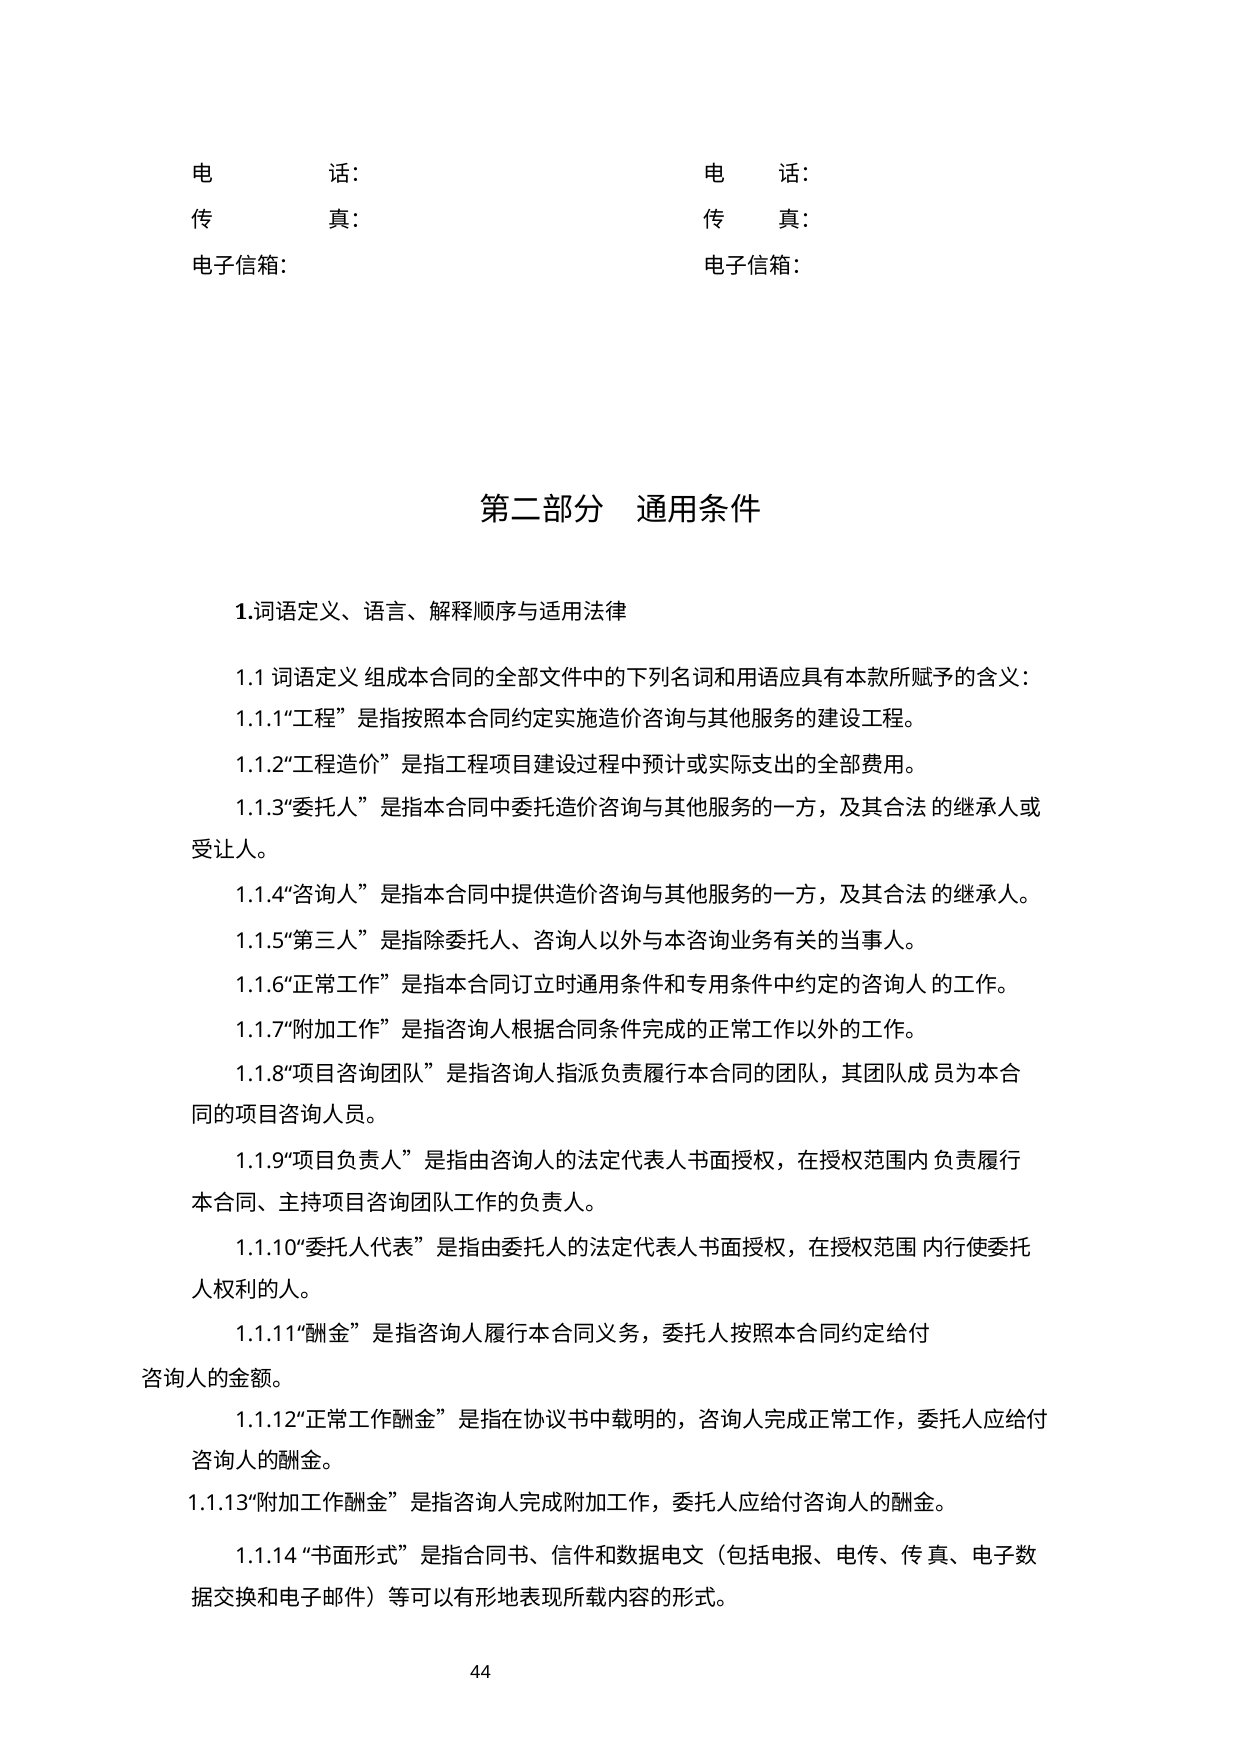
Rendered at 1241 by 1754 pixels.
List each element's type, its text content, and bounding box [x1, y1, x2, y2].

text 1.1.13“附加工作酬金”是指咨询人完成附加工作，委托人应给付咨询人的酬金。 [141, 1485, 1049, 1517]
text 1.1.14 “书面形式”是指合同书、信件和数据电文（包括电报、电传、传 真、电子数据交换和电子邮件）等可以有形地表现所载内容的形式。 [191, 1538, 1049, 1612]
text 1.词语定义、语言、解释顺序与适用法律 [191, 594, 1049, 626]
text 1.1.9“项目负责人”是指由咨询人的法定代表人书面授权，在授权范围内 负责履行本合同、主持项目咨询团队工作的负责人。 [191, 1143, 1036, 1216]
text 1.1.4“咨询人”是指本合同中提供造价咨询与其他服务的一方，及其合法 的继承人。 [191, 877, 1049, 909]
text 1.1.8“项目咨询团队”是指咨询人指派负责履行本合同的团队，其团队成 员为本合同的项目咨询人员。 [191, 1056, 1037, 1129]
text 1.1 词语定义 组成本合同的全部文件中的下列名词和用语应具有本款所赋予的含义： [191, 660, 1049, 691]
text 1.1.2“工程造价”是指工程项目建设过程中预计或实际支出的全部费用。 [191, 747, 1049, 778]
text 1.1.12“正常工作酬金”是指在协议书中载明的，咨询人完成正常工作，委托人应给付咨询人的酬金。 [191, 1402, 1049, 1475]
text 咨询人的金额。 [141, 1361, 1049, 1392]
text 电 话： 电 话： [191, 163, 1049, 186]
text 1.1.10“委托人代表”是指由委托人的法定代表人书面授权，在授权范围 内行使委托人权利的人。 [191, 1230, 1049, 1303]
text 1.1.5“第三人”是指除委托人、咨询人以外与本咨询业务有关的当事人。 [191, 923, 1049, 955]
text 1.1.7“附加工作”是指咨询人根据合同条件完成的正常工作以外的工作。 [191, 1012, 1049, 1044]
text 电子信箱： 电子信箱： [191, 255, 1049, 278]
text 1.1.1“工程”是指按照本合同约定实施造价咨询与其他服务的建设工程。 [191, 701, 1049, 733]
text 1.1.11“酬金”是指咨询人履行本合同义务，委托人按照本合同约定给付 [191, 1313, 1049, 1349]
text 1.1.6“正常工作”是指本合同订立时通用条件和专用条件中约定的咨询人 的工作。 [191, 967, 1049, 998]
subtitle 第二部分 通用条件 [191, 491, 1049, 527]
text 传 真： 传 真： [191, 209, 1049, 232]
text 1.1.3“委托人”是指本合同中委托造价咨询与其他服务的一方，及其合法 的继承人或受让人。 [191, 790, 1049, 864]
